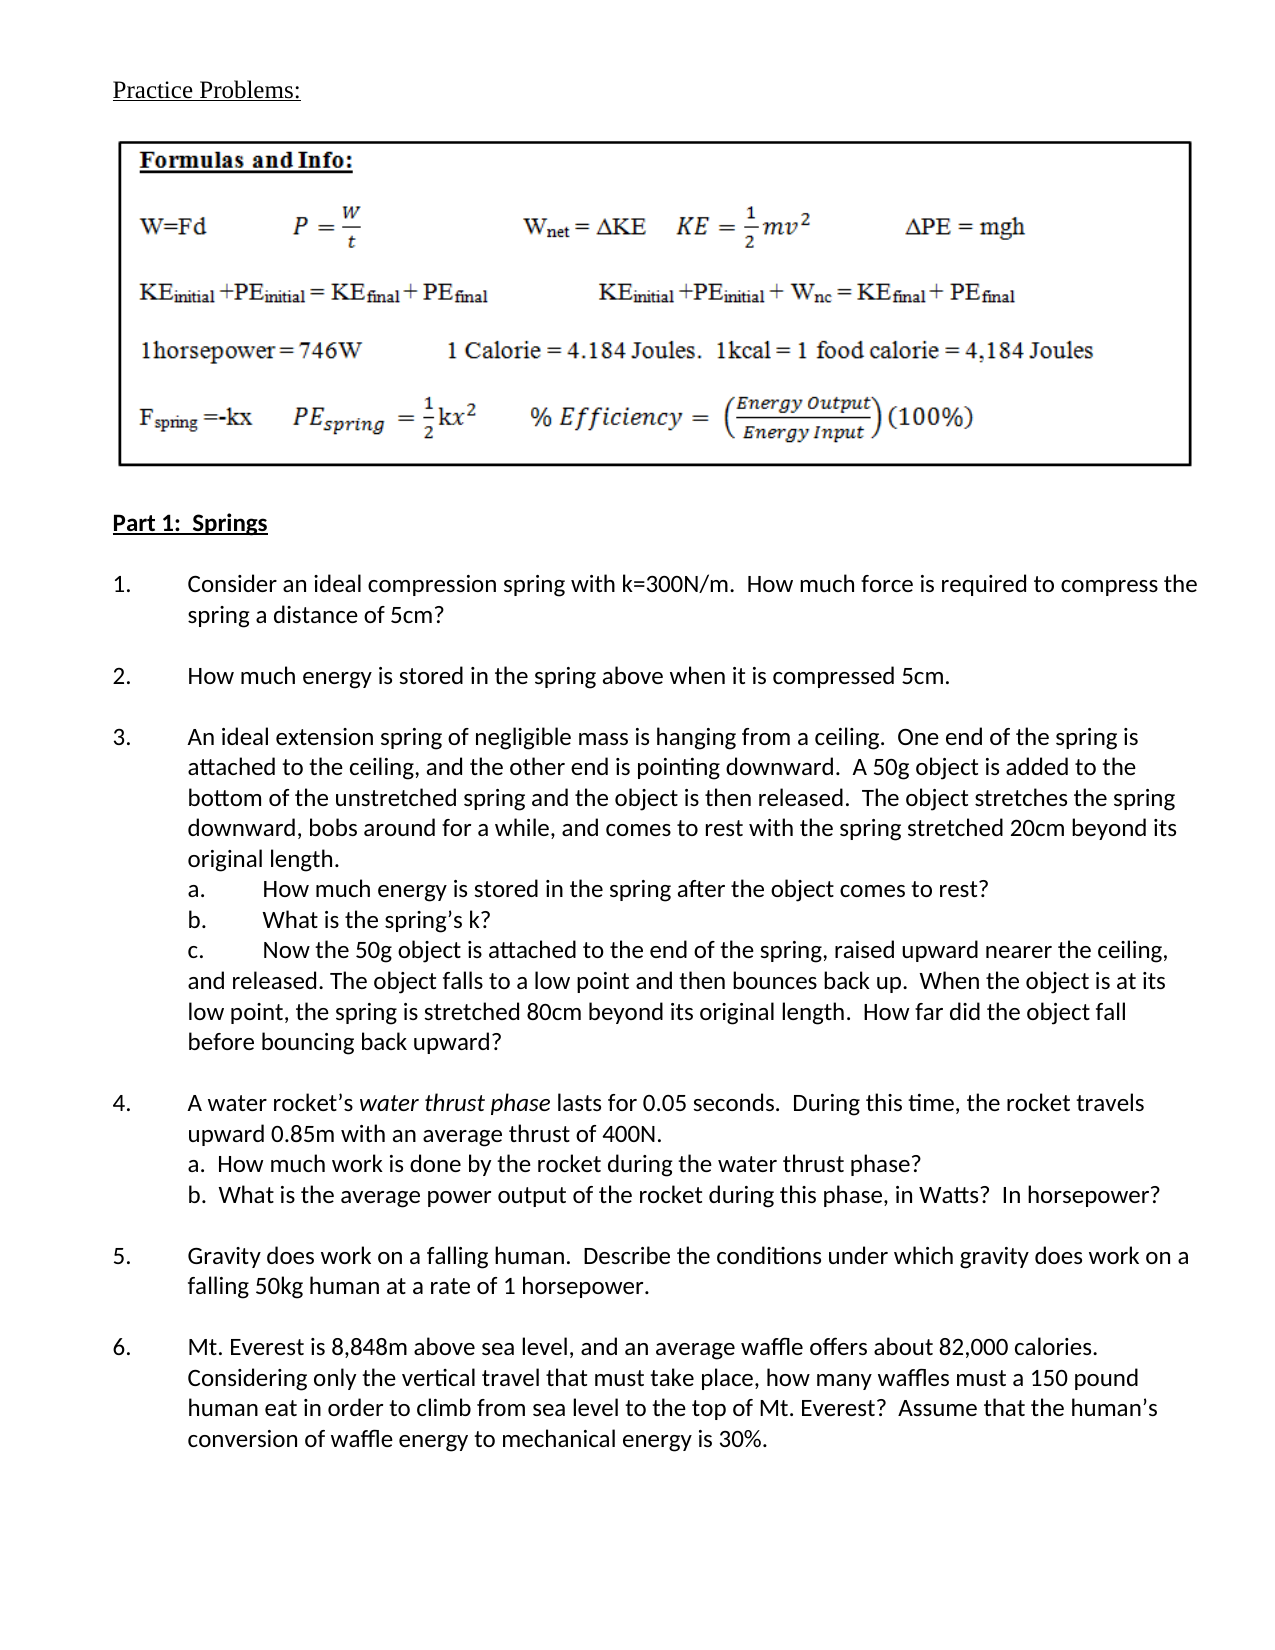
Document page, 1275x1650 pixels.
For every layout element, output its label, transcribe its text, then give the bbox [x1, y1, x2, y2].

text b. What is the average power output of the rocket during this phase, in Watts? In horsepower? [112, 1179, 1200, 1209]
picture [112, 132, 1200, 477]
text 3. An ideal extension spring of negligible mass is hanging from a ceiling. One end of the spring is attached to the ceiling, and the other end is pointing downward. A 50g object is added to the bottom of the unstretched spring and the object is then released. The object stretches the spring downward, bobs around for a while, and comes to rest with the spring stretched 20cm beyond its original length. [112, 721, 1200, 873]
text 4. A water rocket’s water thrust phase lasts for 0.05 seconds. During this time, the rocket travels upward 0.85m with an average thrust of 400N. [112, 1087, 1200, 1148]
text Practice Problems: [112, 75, 1200, 104]
text c. Now the 50g object is attached to the end of the spring, raised upward nearer the ceiling, and released. The object falls to a low point and then bounces back up. When the object is at its low point, the spring is stretched 80cm beyond its original length. How far did the object fall before bouncing back upward? [112, 934, 1200, 1057]
text Part 1: Springs [112, 507, 1200, 538]
text 6. Mt. Everest is 8,848m above sea level, and an average waffle offers about 82,000 calories. Considering only the vertical travel that must take place, how many waffles must a 150 pound human eat in order to climb from sea level to the top of Mt. Everest? Assume that the human’s conversion of waffle energy to mechanical energy is 30%. [112, 1331, 1200, 1453]
text a. How much energy is stored in the spring after the object comes to rest? [112, 873, 1200, 904]
text a. How much work is done by the rocket during the water thrust phase? [112, 1148, 1200, 1179]
text 5. Gravity does work on a falling human. Describe the conditions under which gravity does work on a falling 50kg human at a rate of 1 horsepower. [112, 1240, 1200, 1301]
text b. What is the spring’s k? [112, 904, 1200, 934]
text 2. How much energy is stored in the spring above when it is compressed 5cm. [112, 660, 1200, 690]
text 1. Consider an ideal compression spring with k=300N/m. How much force is required to compress the spring a distance of 5cm? [112, 568, 1200, 629]
